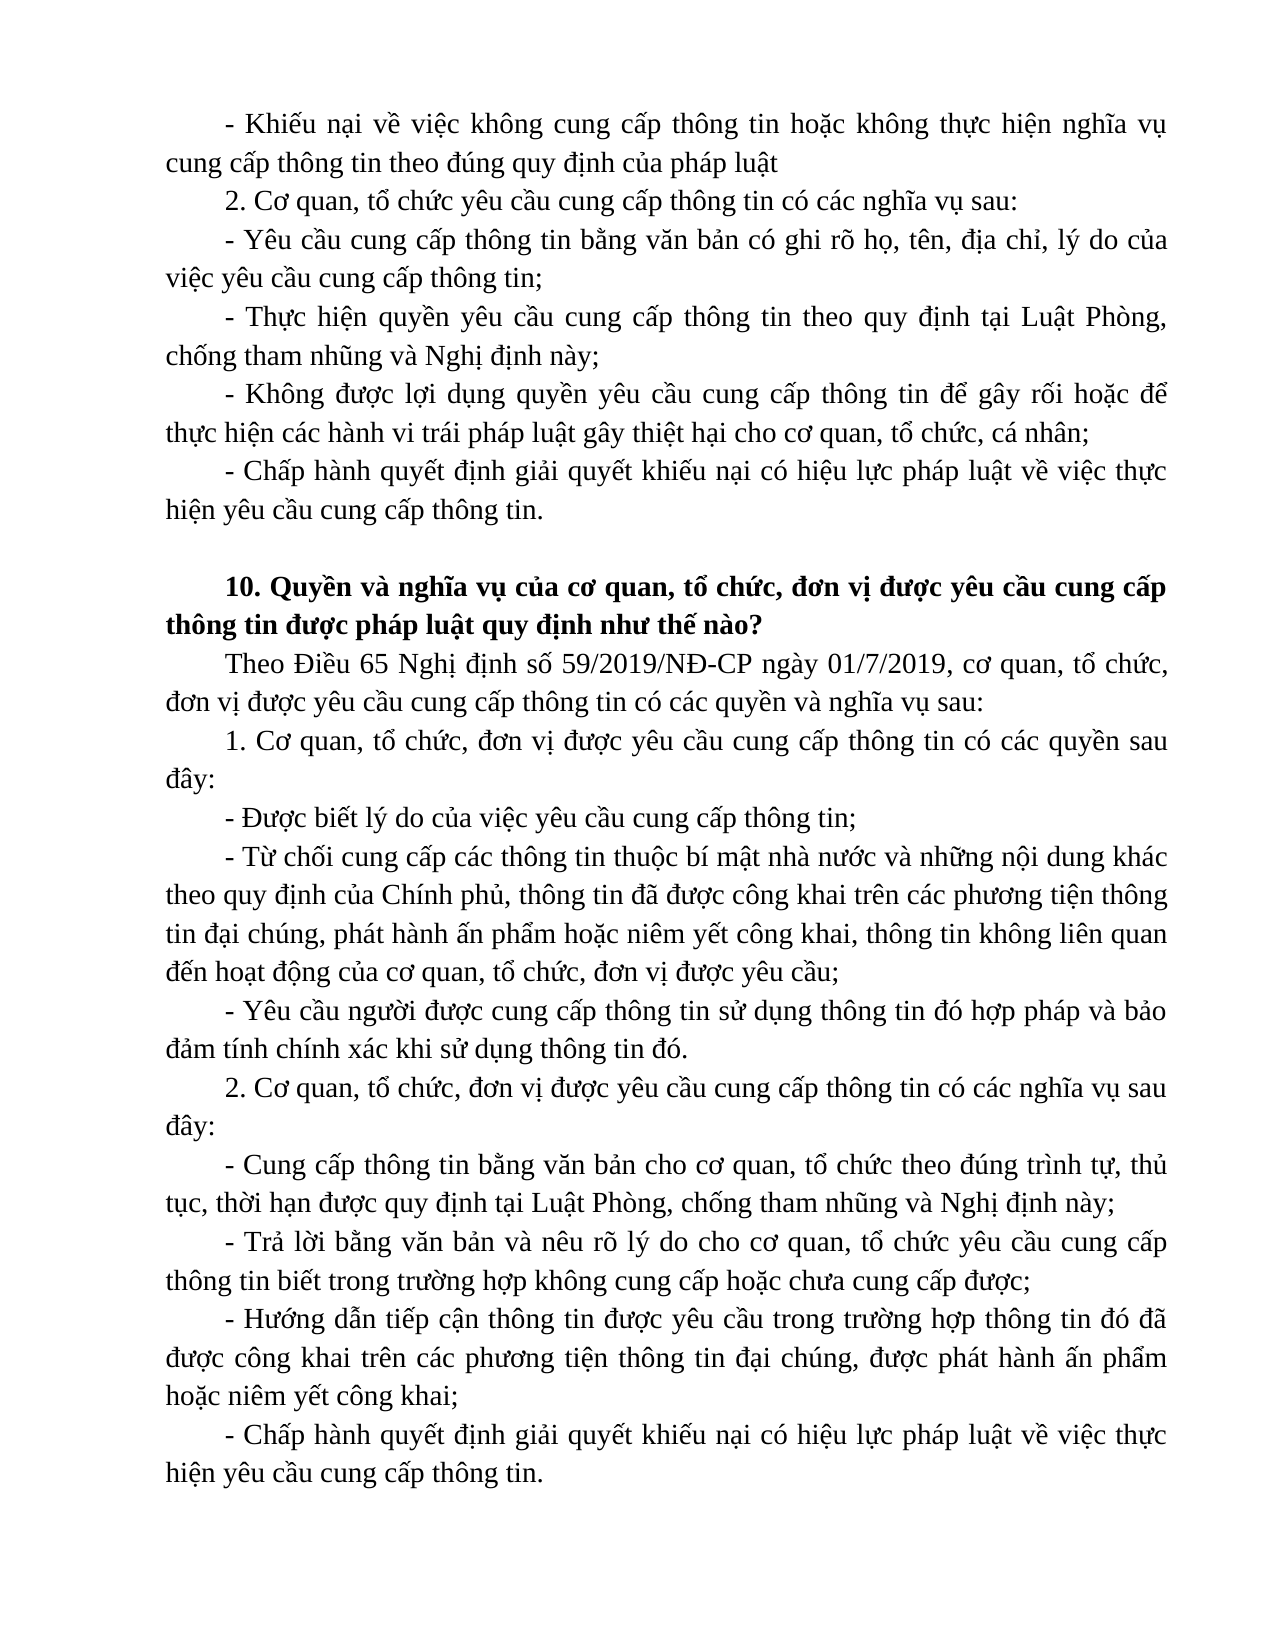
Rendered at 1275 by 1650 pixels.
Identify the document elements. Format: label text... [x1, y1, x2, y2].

text - Trả lời bằng văn bản và nêu rõ lý do cho cơ quan, tổ chức yêu cầu cung cấp thông tin biết trong trường hợp không cung cấp hoặc chưa cung cấp được; [165, 1224, 1169, 1296]
text - Cung cấp thông tin bằng văn bản cho cơ quan, tổ chức theo đúng trình tự, thủ tục, thời hạn được quy định tại Luật Phòng, chống tham nhũng và Nghị định này; [165, 1147, 1169, 1219]
text Theo Điều 65 Nghị định số 59/2019/NĐ-CP ngày 01/7/2019, cơ quan, tổ chức, đơn vị được yêu cầu cung cấp thông tin có các quyền và nghĩa vụ sau: [165, 646, 1169, 718]
text - Khiếu nại về việc không cung cấp thông tin hoặc không thực hiện nghĩa vụ cung cấp thông tin theo đúng quy định của pháp luật [165, 106, 1169, 178]
text - Chấp hành quyết định giải quyết khiếu nại có hiệu lực pháp luật về việc thực hiện yêu cầu cung cấp thông tin. [165, 1417, 1169, 1489]
text - Yêu cầu người được cung cấp thông tin sử dụng thông tin đó hợp pháp và bảo đảm tính chính xác khi sử dụng thông tin đó. [165, 993, 1169, 1065]
text 2. Cơ quan, tổ chức yêu cầu cung cấp thông tin có các nghĩa vụ sau: [165, 183, 1169, 217]
text 1. Cơ quan, tổ chức, đơn vị được yêu cầu cung cấp thông tin có các quyền sau đây: [165, 723, 1169, 795]
text - Yêu cầu cung cấp thông tin bằng văn bản có ghi rõ họ, tên, địa chỉ, lý do của việc yêu cầu cung cấp thông tin; [165, 222, 1169, 294]
text - Không được lợi dụng quyền yêu cầu cung cấp thông tin để gây rối hoặc để thực hiện các hành vi trái pháp luật gây thiệt hại cho cơ quan, tổ chức, cá nhân; [165, 376, 1169, 448]
list 10. Quyền và nghĩa vụ của cơ quan, tổ chức, đơn vị được yêu cầu cung cấp thông tin được pháp luật quy định như thế nào? [165, 569, 1169, 641]
text - Chấp hành quyết định giải quyết khiếu nại có hiệu lực pháp luật về việc thực hiện yêu cầu cung cấp thông tin. [165, 453, 1169, 525]
text - Hướng dẫn tiếp cận thông tin được yêu cầu trong trường hợp thông tin đó đã được công khai trên các phương tiện thông tin đại chúng, được phát hành ấn phẩm hoặc niêm yết công khai; [165, 1301, 1169, 1412]
text 2. Cơ quan, tổ chức, đơn vị được yêu cầu cung cấp thông tin có các nghĩa vụ sau đây: [165, 1070, 1169, 1142]
text - Được biết lý do của việc yêu cầu cung cấp thông tin; [165, 800, 1169, 834]
text - Từ chối cung cấp các thông tin thuộc bí mật nhà nước và những nội dung khác theo quy định của Chính phủ, thông tin đã được công khai trên các phương tiện thông tin đại chúng, phát hành ấn phẩm hoặc niêm yết công khai, thông tin không liên quan đến hoạt động của cơ quan, tổ chức, đơn vị được yêu cầu; [165, 839, 1169, 988]
text - Thực hiện quyền yêu cầu cung cấp thông tin theo quy định tại Luật Phòng, chống tham nhũng và Nghị định này; [165, 299, 1169, 371]
